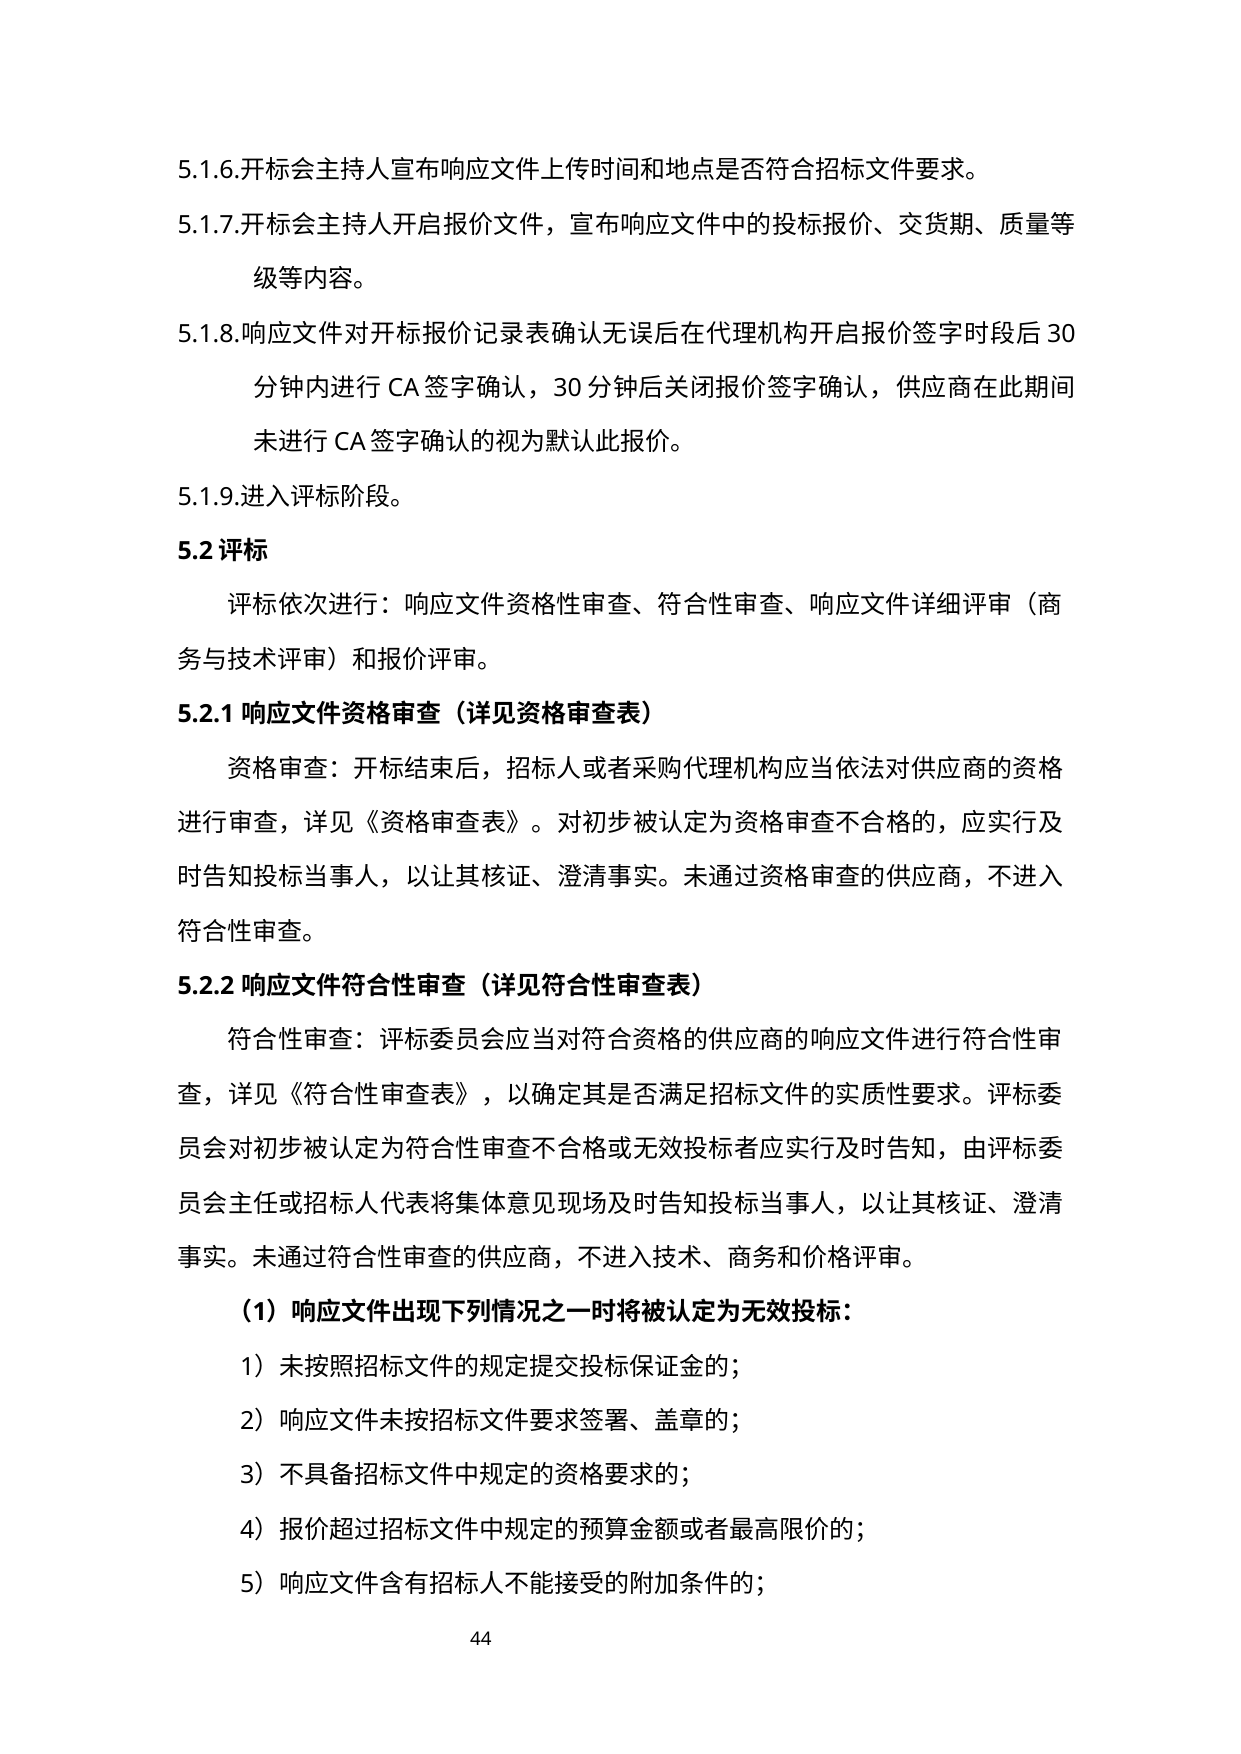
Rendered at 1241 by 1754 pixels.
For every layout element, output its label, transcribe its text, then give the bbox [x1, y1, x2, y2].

text 1）未按照招标文件的规定提交投标保证金的； [177, 1346, 1063, 1382]
text 5.2.2 响应文件符合性审查（详见符合性审查表） [177, 966, 1063, 1002]
text 5.1.9.进入评标阶段。 [177, 476, 1076, 512]
text 5.1.8.响应文件对开标报价记录表确认无误后在代理机构开启报价签字时段后30分钟内进行CA签字确认，30分钟后关闭报价签字确认，供应商在此期间未进行CA签字确认的视为默认此报价。 [177, 313, 1076, 458]
text 5.2.1 响应文件资格审查（详见资格审查表） [177, 694, 1063, 730]
text 3）不具备招标文件中规定的资格要求的； [177, 1455, 1063, 1491]
text 5.1.7.开标会主持人开启报价文件，宣布响应文件中的投标报价、交货期、质量等级等内容。 [177, 204, 1076, 295]
text 资格审查：开标结束后，招标人或者采购代理机构应当依法对供应商的资格进行审查，详见《资格审查表》。对初步被认定为资格审查不合格的，应实行及时告知投标当事人，以让其核证、澄清事实。未通过资格审查的供应商，不进入符合性审查。 [177, 748, 1063, 947]
text 5.2评标 [177, 531, 1063, 567]
text 2）响应文件未按招标文件要求签署、盖章的； [177, 1401, 1063, 1437]
text 5）响应文件含有招标人不能接受的附加条件的； [177, 1564, 1063, 1600]
text 5.1.6.开标会主持人宣布响应文件上传时间和地点是否符合招标文件要求。 [177, 150, 1076, 186]
text 评标依次进行：响应文件资格性审查、符合性审查、响应文件详细评审（商务与技术评审）和报价评审。 [177, 585, 1063, 676]
text （1）响应文件出现下列情况之一时将被认定为无效投标： [177, 1292, 1063, 1328]
text 符合性审查：评标委员会应当对符合资格的供应商的响应文件进行符合性审查，详见《符合性审查表》，以确定其是否满足招标文件的实质性要求。评标委员会对初步被认定为符合性审查不合格或无效投标者应实行及时告知，由评标委员会主任或招标人代表将集体意见现场及时告知投标当事人，以让其核证、澄清事实。未通过符合性审查的供应商，不进入技术、商务和价格评审。 [177, 1020, 1063, 1274]
text 4）报价超过招标文件中规定的预算金额或者最高限价的； [177, 1509, 1063, 1546]
